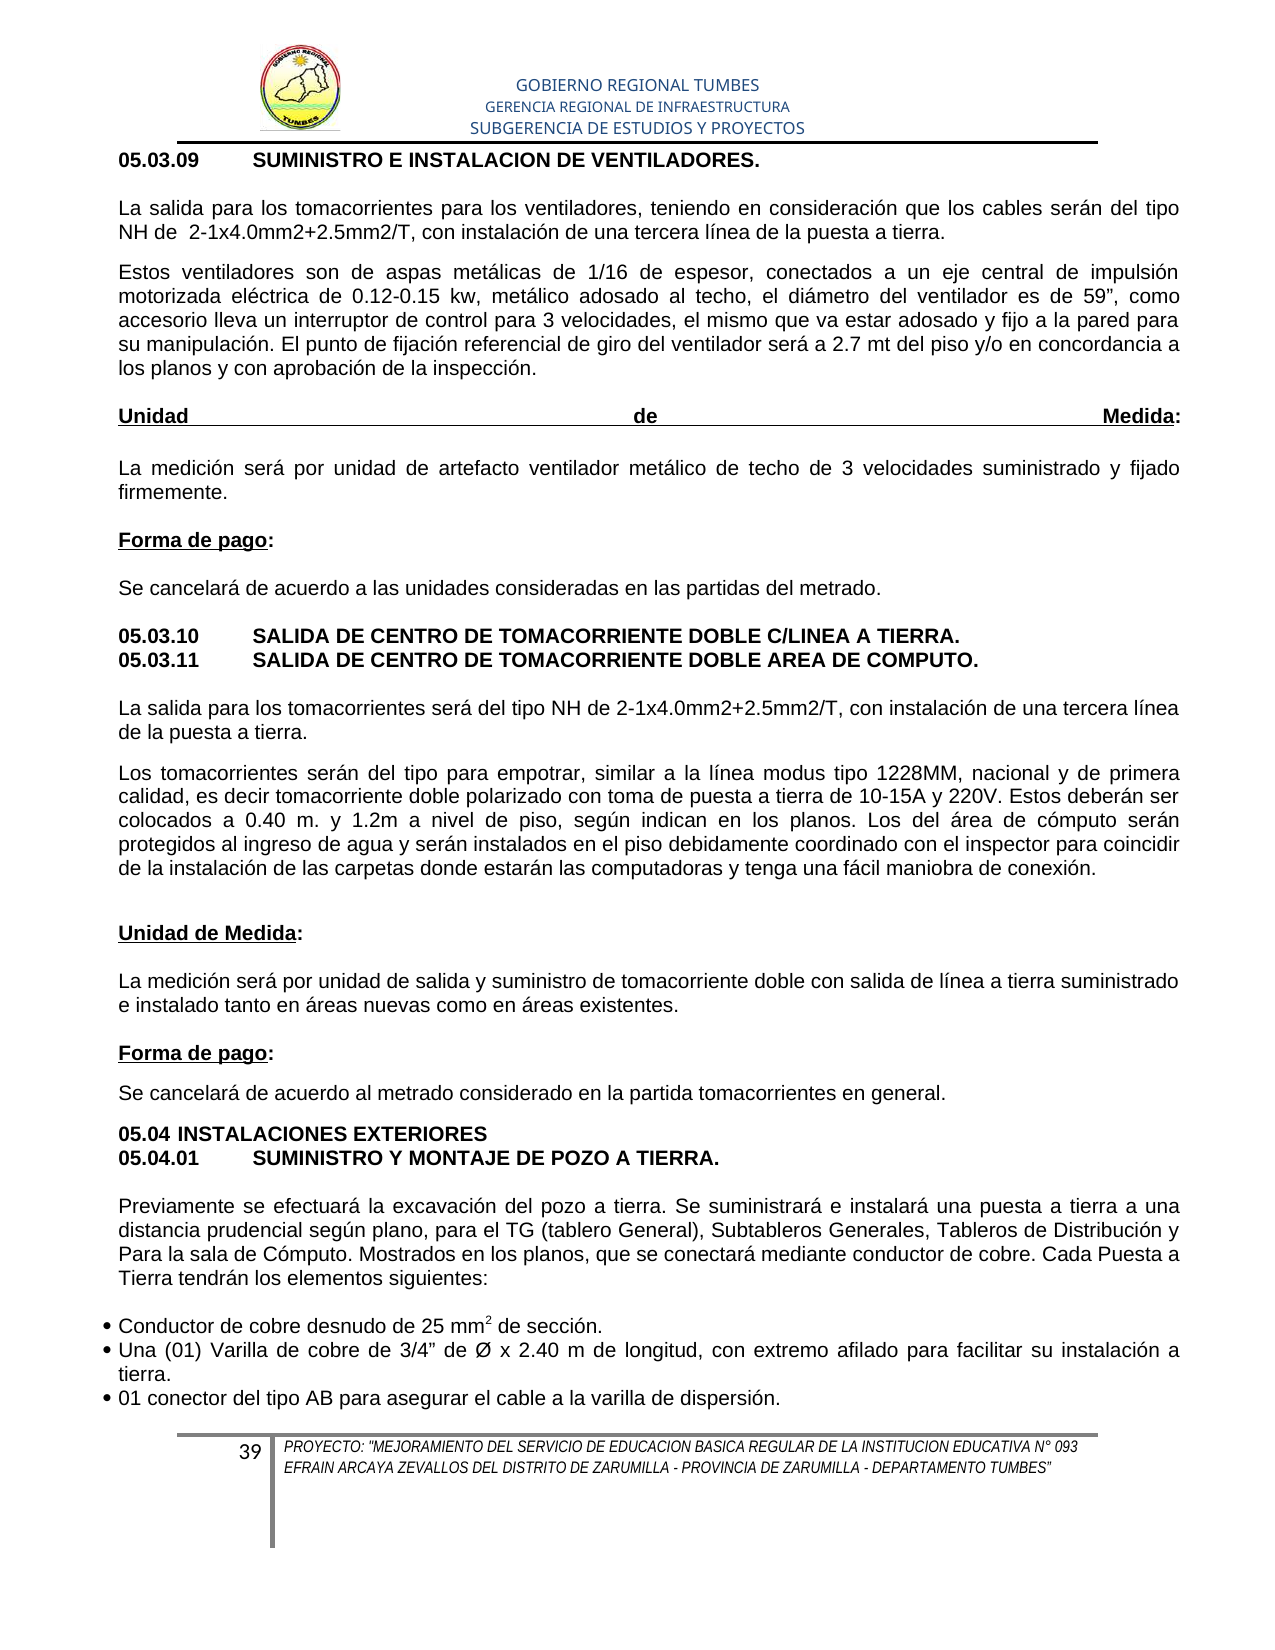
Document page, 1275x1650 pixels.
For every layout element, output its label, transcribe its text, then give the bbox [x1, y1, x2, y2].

text Estos ventiladores son de aspas metálicas de 1/16 de espesor, conectados a un eje central de impulsión motorizada eléctrica de 0.12-0.15 kw, metálico adosado al techo, el diámetro del ventilador es de 59”, como accesorio lleva un interruptor de control para 3 velocidades, el mismo que va estar adosado y fijo a la pared para su manipulación. El punto de fijación referencial de giro del ventilador será a 2.7 mt del piso y/o en concordancia a los planos y con aprobación de la inspección. [118, 260, 1181, 380]
text La medición será por unidad de artefacto ventilador metálico de techo de 3 velocidades suministrado y fijado firmemente. [118, 456, 1181, 504]
text Forma de pago: [118, 1041, 1181, 1064]
text Previamente se efectuará la excavación del pozo a tierra. Se suministrará e instalará una puesta a tierra a una distancia prudencial según plano, para el TG (tablero General), Subtableros Generales, Tableros de Distribución y Para la sala de Cómputo. Mostrados en los planos, que se conectará mediante conductor de cobre. Cada Puesta a Tierra tendrán los elementos siguientes: [118, 1194, 1181, 1289]
picture [259, 44, 341, 131]
list Conductor de cobre desnudo de 25 mm2 de sección. [103, 1313, 1181, 1337]
text Se cancelará de acuerdo al metrado considerado en la partida tomacorrientes en general. [118, 1081, 1181, 1105]
text Unidad de Medida: [118, 404, 1181, 456]
text 05.03.11 SALIDA DE CENTRO DE TOMACORRIENTE DOBLE AREA DE COMPUTO. [118, 648, 1181, 672]
text 05.03.10 SALIDA DE CENTRO DE TOMACORRIENTE DOBLE C/LINEA A TIERRA. [118, 624, 1181, 648]
text Los tomacorrientes serán del tipo para empotrar, similar a la línea modus tipo 1228MM, nacional y de primera calidad, es decir tomacorriente doble polarizado con toma de puesta a tierra de 10-15A y 220V. Estos deberán ser colocados a 0.40 m. y 1.2m a nivel de piso, según indican en los planos. Los del área de cómputo serán protegidos al ingreso de agua y serán instalados en el piso debidamente coordinado con el inspector para coincidir de la instalación de las carpetas donde estarán las computadoras y tenga una fácil maniobra de conexión. [118, 760, 1181, 880]
text Se cancelará de acuerdo a las unidades consideradas en las partidas del metrado. [118, 576, 1181, 600]
text Forma de pago: [118, 528, 1181, 552]
text Unidad de Medida: [118, 921, 1181, 945]
list Una (01) Varilla de cobre de 3/4” de Ø x 2.40 m de longitud, con extremo afilado para facilitar su instalación a tierra. [103, 1337, 1181, 1386]
text 05.03.09 SUMINISTRO E INSTALACION DE VENTILADORES. [118, 148, 1181, 172]
text 05.04 INSTALACIONES EXTERIORES [118, 1122, 1181, 1146]
text La salida para los tomacorrientes para los ventiladores, teniendo en consideración que los cables serán del tipo NH de 2-1x4.0mm2+2.5mm2/T, con instalación de una tercera línea de la puesta a tierra. [118, 196, 1181, 243]
text La medición será por unidad de salida y suministro de tomacorriente doble con salida de línea a tierra suministrado e instalado tanto en áreas nuevas como en áreas existentes. [118, 969, 1181, 1017]
text La salida para los tomacorrientes será del tipo NH de 2-1x4.0mm2+2.5mm2/T, con instalación de una tercera línea de la puesta a tierra. [118, 696, 1181, 744]
list 01 conector del tipo AB para asegurar el cable a la varilla de dispersión. [103, 1386, 1181, 1409]
text 05.04.01 SUMINISTRO Y MONTAJE DE POZO A TIERRA. [118, 1146, 1181, 1170]
